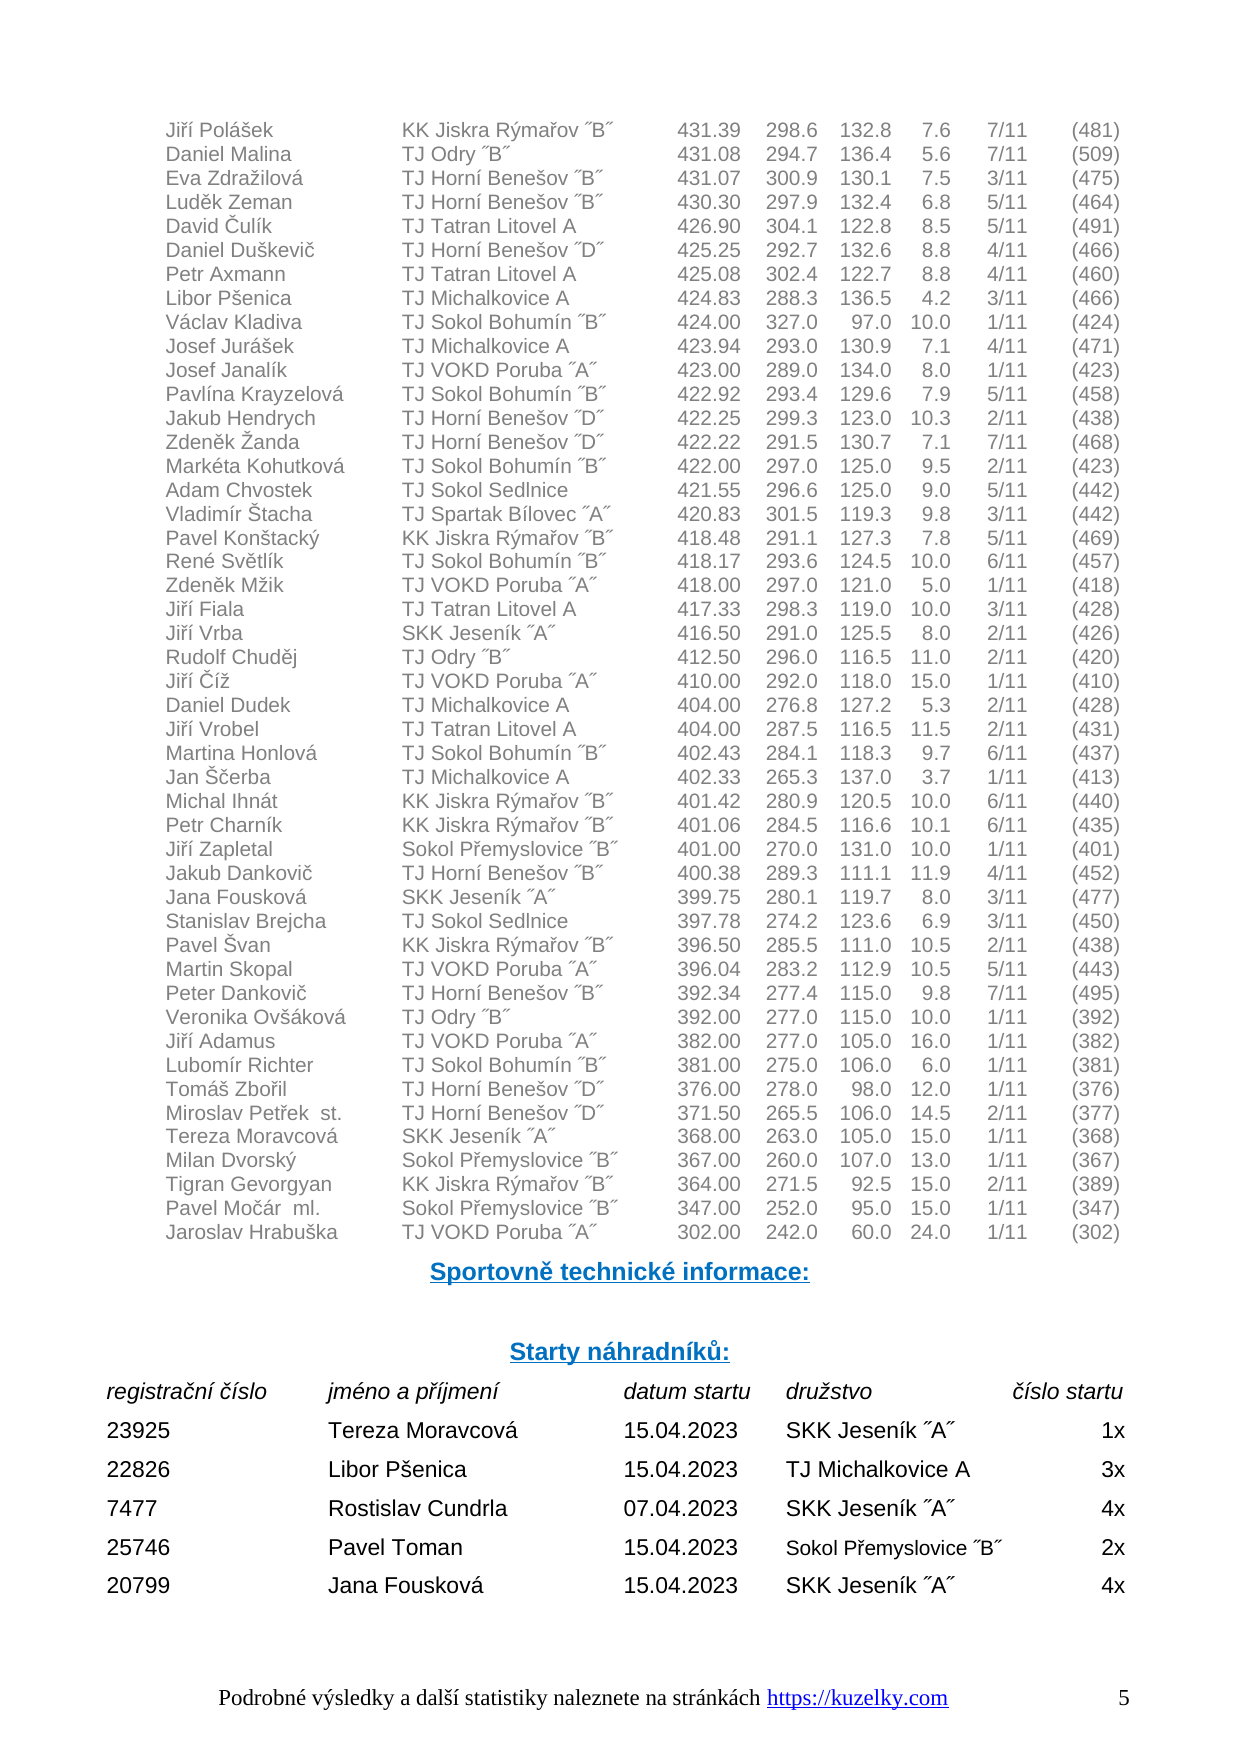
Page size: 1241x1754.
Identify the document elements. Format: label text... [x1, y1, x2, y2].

text Jiří Polášek KK Jiskra Rýmařov ˝B˝ 431.39 298.6 132.8 7.6 7/11 (481) [106, 118, 1134, 142]
text Jiří Zapletal Sokol Přemyslovice ˝B˝ 401.00 270.0 131.0 10.0 1/11 (401) [106, 837, 1134, 861]
text Zdeněk Žanda TJ Horní Benešov ˝D˝ 422.22 291.5 130.7 7.1 7/11 (468) [106, 429, 1134, 453]
text Veronika Ovšáková TJ Odry ˝B˝ 392.00 277.0 115.0 10.0 1/11 (392) [106, 1004, 1134, 1028]
text Jiří Fiala TJ Tatran Litovel A 417.33 298.3 119.0 10.0 3/11 (428) [106, 597, 1134, 621]
text Tereza Moravcová SKK Jeseník ˝A˝ 368.00 263.0 105.0 15.0 1/11 (368) [106, 1124, 1134, 1148]
text Starty náhradníků: [94, 1337, 1145, 1366]
text Jakub Dankovič TJ Horní Benešov ˝B˝ 400.38 289.3 111.1 11.9 4/11 (452) [106, 861, 1134, 885]
text Markéta Kohutková TJ Sokol Bohumín ˝B˝ 422.00 297.0 125.0 9.5 2/11 (423) [106, 453, 1134, 477]
text Jaroslav Hrabuška TJ VOKD Poruba ˝A˝ 302.00 242.0 60.0 24.0 1/11 (302) [106, 1220, 1134, 1244]
text Tigran Gevorgyan KK Jiskra Rýmařov ˝B˝ 364.00 271.5 92.5 15.0 2/11 (389) [106, 1172, 1134, 1196]
text 25746 Pavel Toman 15.04.2023 Sokol Přemyslovice ˝B˝ 2x [106, 1533, 1134, 1560]
text Libor Pšenica TJ Michalkovice A 424.83 288.3 136.5 4.2 3/11 (466) [106, 286, 1134, 310]
text Milan Dvorský Sokol Přemyslovice ˝B˝ 367.00 260.0 107.0 13.0 1/11 (367) [106, 1148, 1134, 1172]
text Jan Ščerba TJ Michalkovice A 402.33 265.3 137.0 3.7 1/11 (413) [106, 765, 1134, 789]
text Jiří Adamus TJ VOKD Poruba ˝A˝ 382.00 277.0 105.0 16.0 1/11 (382) [106, 1028, 1134, 1052]
text 20799 Jana Fousková 15.04.2023 SKK Jeseník ˝A˝ 4x [106, 1572, 1134, 1599]
text Daniel Dudek TJ Michalkovice A 404.00 276.8 127.2 5.3 2/11 (428) [106, 693, 1134, 717]
text Peter Dankovič TJ Horní Benešov ˝B˝ 392.34 277.4 115.0 9.8 7/11 (495) [106, 981, 1134, 1004]
text Pavel Švan KK Jiskra Rýmařov ˝B˝ 396.50 285.5 111.0 10.5 2/11 (438) [106, 933, 1134, 957]
text Adam Chvostek TJ Sokol Sedlnice 421.55 296.6 125.0 9.0 5/11 (442) [106, 477, 1134, 501]
text Luděk Zeman TJ Horní Benešov ˝B˝ 430.30 297.9 132.4 6.8 5/11 (464) [106, 190, 1134, 214]
text Jana Fousková SKK Jeseník ˝A˝ 399.75 280.1 119.7 8.0 3/11 (477) [106, 885, 1134, 909]
text 7477 Rostislav Cundrla 07.04.2023 SKK Jeseník ˝A˝ 4x [106, 1494, 1134, 1521]
text Rudolf Chuděj TJ Odry ˝B˝ 412.50 296.0 116.5 11.0 2/11 (420) [106, 645, 1134, 669]
text Martin Skopal TJ VOKD Poruba ˝A˝ 396.04 283.2 112.9 10.5 5/11 (443) [106, 957, 1134, 981]
text René Světlík TJ Sokol Bohumín ˝B˝ 418.17 293.6 124.5 10.0 6/11 (457) [106, 549, 1134, 573]
text Lubomír Richter TJ Sokol Bohumín ˝B˝ 381.00 275.0 106.0 6.0 1/11 (381) [106, 1052, 1134, 1076]
text Sportovně technické informace: [94, 1257, 1145, 1285]
text Petr Charník KK Jiskra Rýmařov ˝B˝ 401.06 284.5 116.6 10.1 6/11 (435) [106, 813, 1134, 837]
text Martina Honlová TJ Sokol Bohumín ˝B˝ 402.43 284.1 118.3 9.7 6/11 (437) [106, 741, 1134, 765]
text Tomáš Zbořil TJ Horní Benešov ˝D˝ 376.00 278.0 98.0 12.0 1/11 (376) [106, 1076, 1134, 1100]
text registrační číslo jméno a příjmení datum startu družstvo číslo startu [106, 1378, 1134, 1404]
text Jakub Hendrych TJ Horní Benešov ˝D˝ 422.25 299.3 123.0 10.3 2/11 (438) [106, 406, 1134, 429]
text Daniel Duškevič TJ Horní Benešov ˝D˝ 425.25 292.7 132.6 8.8 4/11 (466) [106, 238, 1134, 262]
text Josef Janalík TJ VOKD Poruba ˝A˝ 423.00 289.0 134.0 8.0 1/11 (423) [106, 358, 1134, 382]
text David Čulík TJ Tatran Litovel A 426.90 304.1 122.8 8.5 5/11 (491) [106, 214, 1134, 238]
text 23925 Tereza Moravcová 15.04.2023 SKK Jeseník ˝A˝ 1x [106, 1417, 1134, 1443]
text Václav Kladiva TJ Sokol Bohumín ˝B˝ 424.00 327.0 97.0 10.0 1/11 (424) [106, 310, 1134, 334]
text Jiří Vrobel TJ Tatran Litovel A 404.00 287.5 116.5 11.5 2/11 (431) [106, 717, 1134, 741]
text Pavel Konštacký KK Jiskra Rýmařov ˝B˝ 418.48 291.1 127.3 7.8 5/11 (469) [106, 525, 1134, 549]
text Pavel Močár ml. Sokol Přemyslovice ˝B˝ 347.00 252.0 95.0 15.0 1/11 (347) [106, 1196, 1134, 1220]
text Zdeněk Mžik TJ VOKD Poruba ˝A˝ 418.00 297.0 121.0 5.0 1/11 (418) [106, 573, 1134, 597]
text Michal Ihnát KK Jiskra Rýmařov ˝B˝ 401.42 280.9 120.5 10.0 6/11 (440) [106, 789, 1134, 813]
text Petr Axmann TJ Tatran Litovel A 425.08 302.4 122.7 8.8 4/11 (460) [106, 262, 1134, 286]
text Josef Jurášek TJ Michalkovice A 423.94 293.0 130.9 7.1 4/11 (471) [106, 334, 1134, 358]
text Vladimír Štacha TJ Spartak Bílovec ˝A˝ 420.83 301.5 119.3 9.8 3/11 (442) [106, 501, 1134, 525]
text Pavlína Krayzelová TJ Sokol Bohumín ˝B˝ 422.92 293.4 129.6 7.9 5/11 (458) [106, 382, 1134, 406]
text Daniel Malina TJ Odry ˝B˝ 431.08 294.7 136.4 5.6 7/11 (509) [106, 142, 1134, 166]
text Miroslav Petřek st. TJ Horní Benešov ˝D˝ 371.50 265.5 106.0 14.5 2/11 (377) [106, 1100, 1134, 1124]
text Jiří Vrba SKK Jeseník ˝A˝ 416.50 291.0 125.5 8.0 2/11 (426) [106, 621, 1134, 645]
text Stanislav Brejcha TJ Sokol Sedlnice 397.78 274.2 123.6 6.9 3/11 (450) [106, 909, 1134, 933]
text 22826 Libor Pšenica 15.04.2023 TJ Michalkovice A 3x [106, 1456, 1134, 1482]
text Eva Zdražilová TJ Horní Benešov ˝B˝ 431.07 300.9 130.1 7.5 3/11 (475) [106, 166, 1134, 190]
text Jiří Číž TJ VOKD Poruba ˝A˝ 410.00 292.0 118.0 15.0 1/11 (410) [106, 669, 1134, 693]
